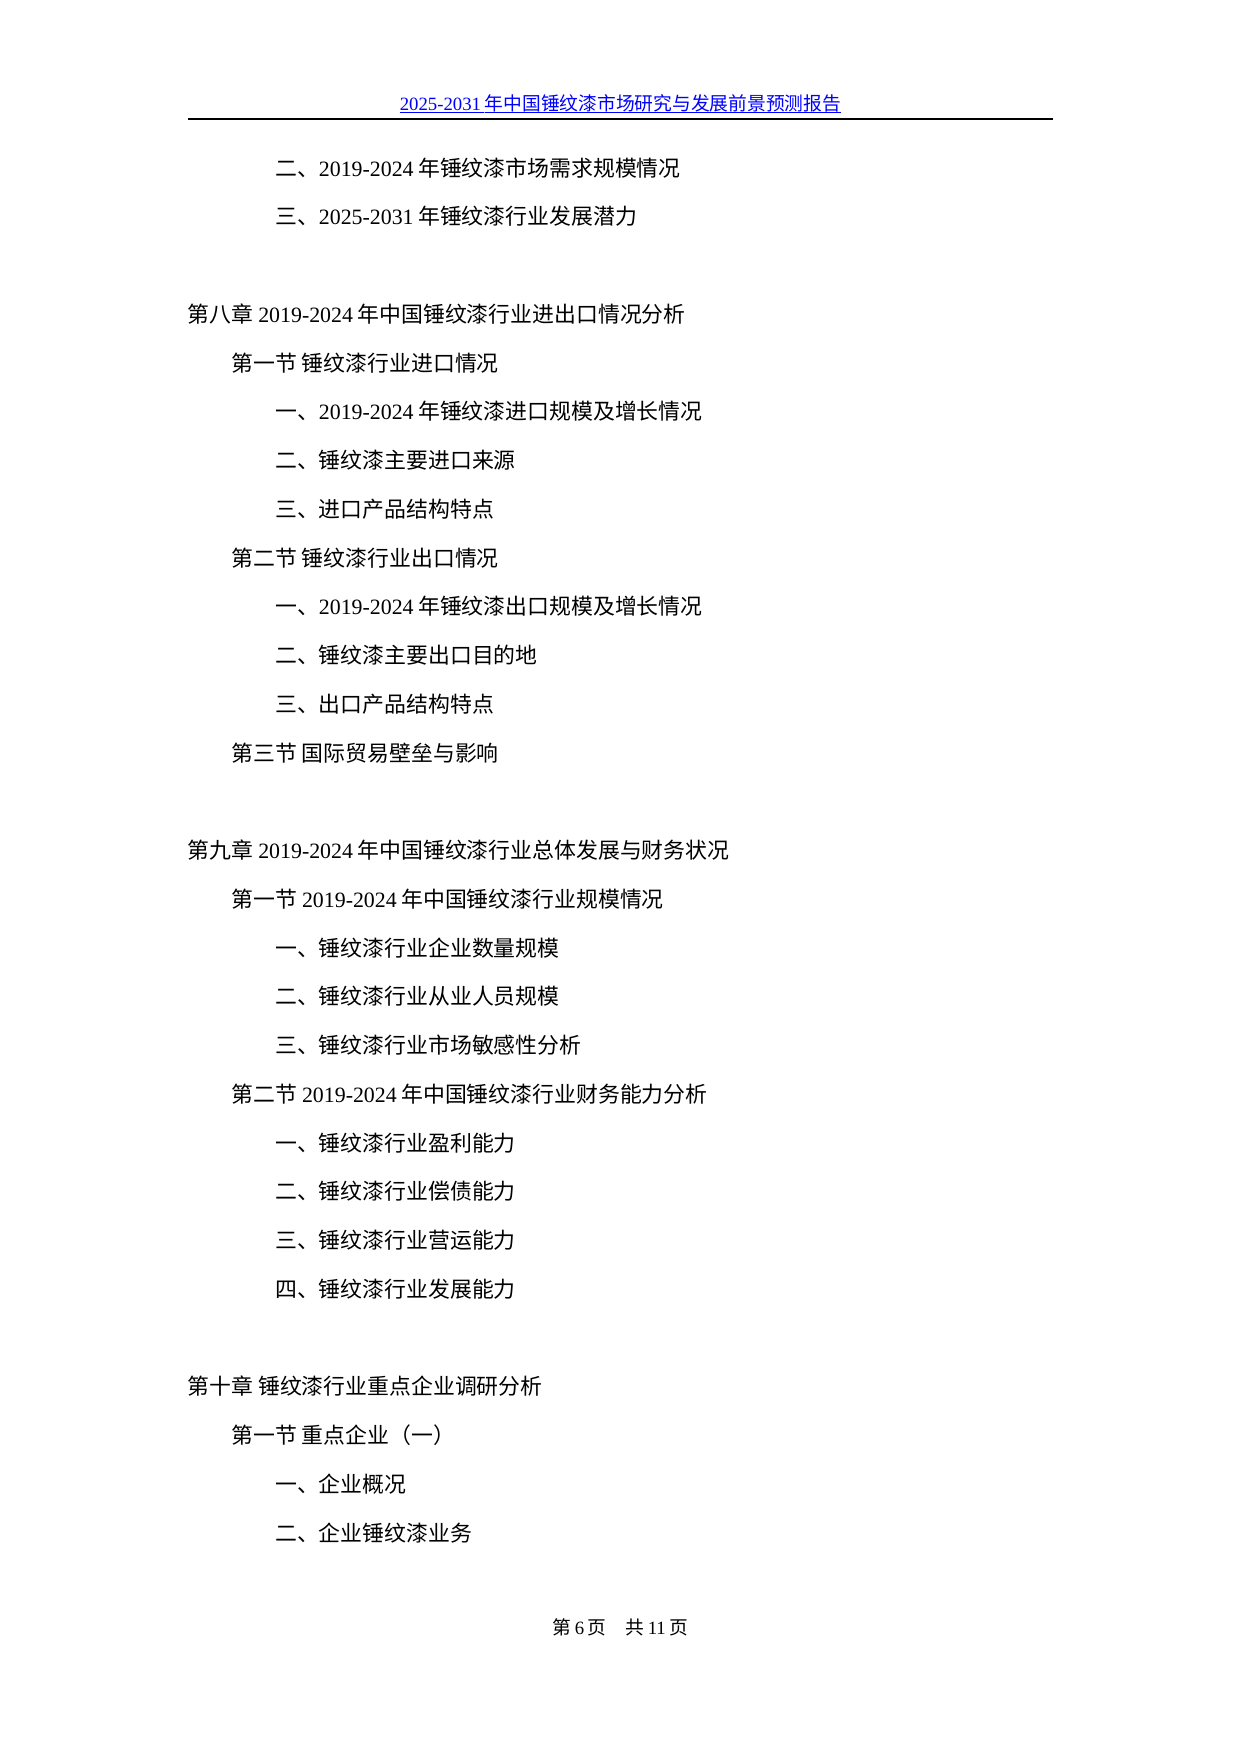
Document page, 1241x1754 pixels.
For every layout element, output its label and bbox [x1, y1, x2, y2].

text [187, 150, 1053, 1548]
